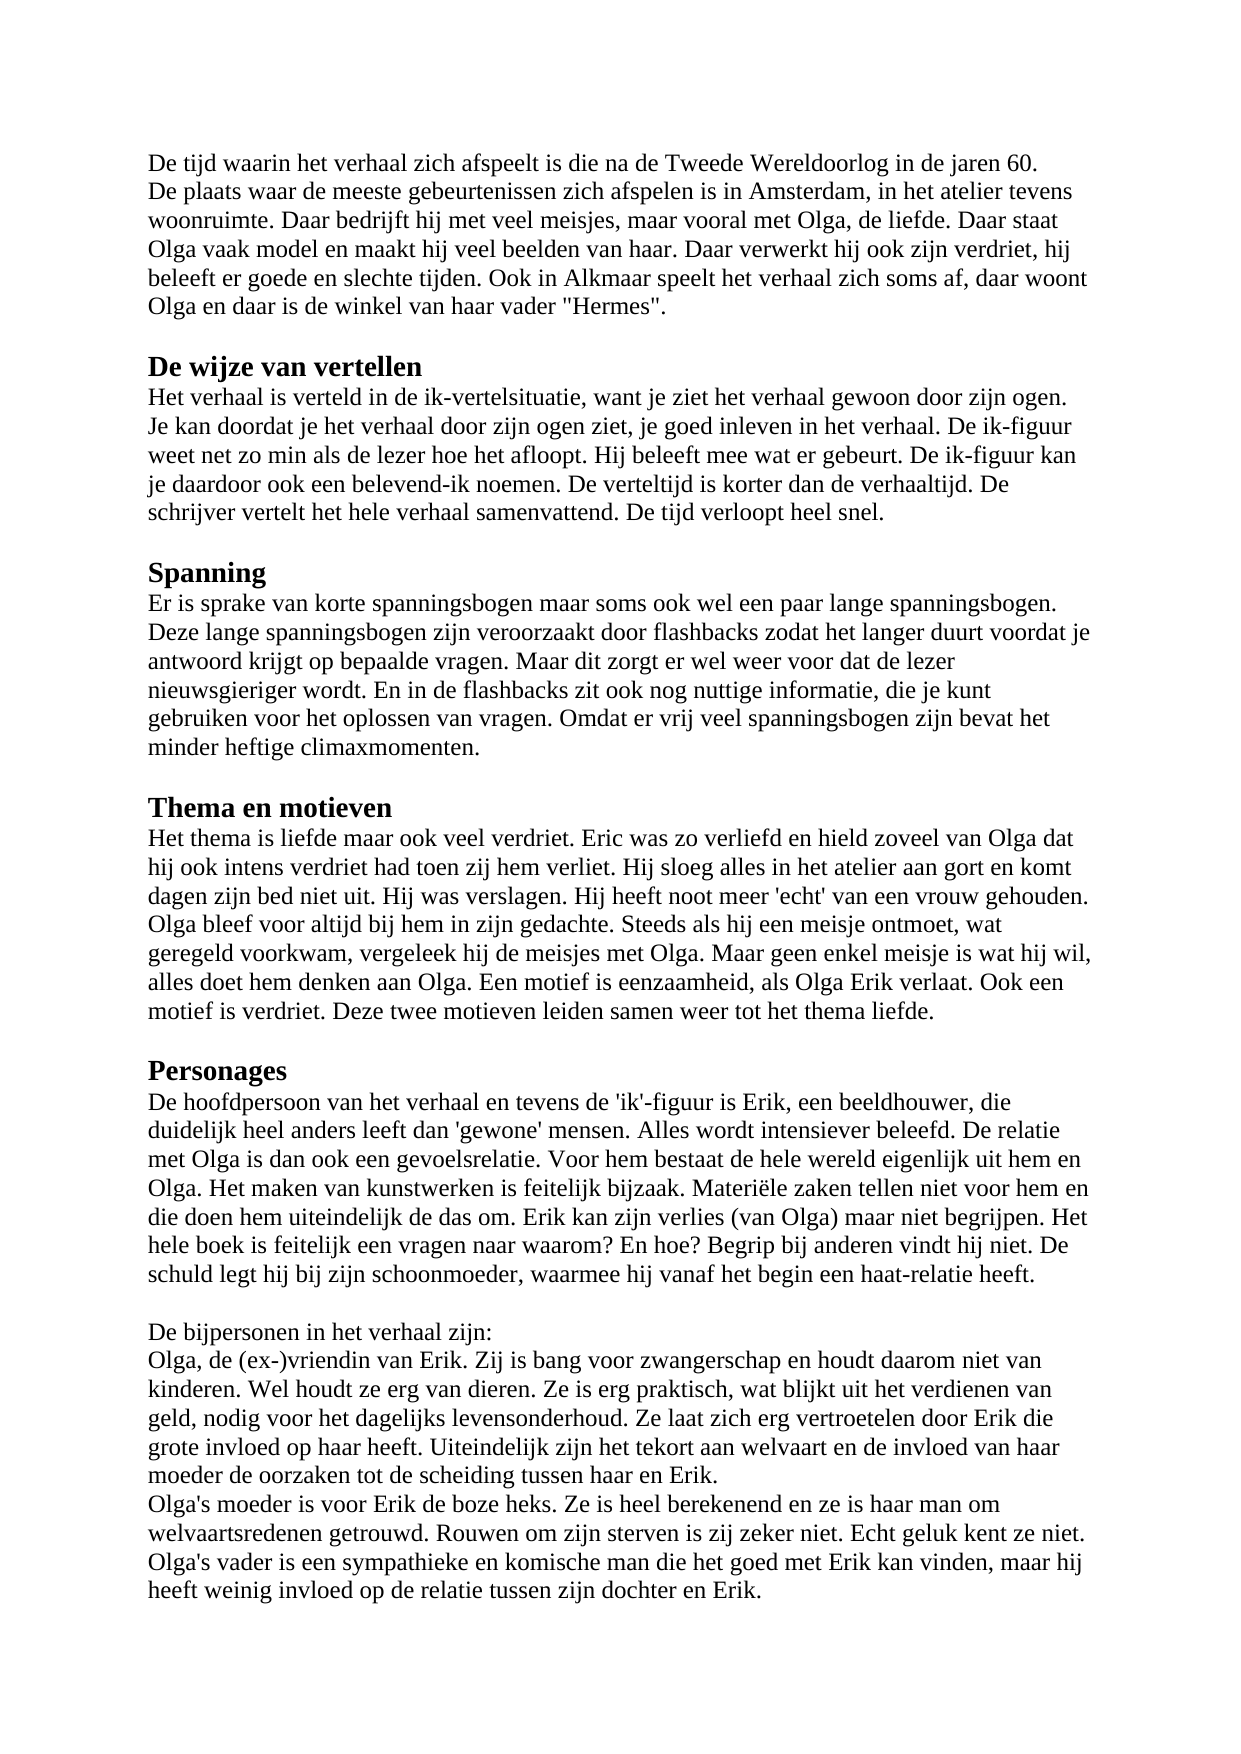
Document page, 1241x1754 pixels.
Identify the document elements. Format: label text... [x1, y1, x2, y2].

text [148, 148, 1093, 526]
text Spanning Er is sprake van korte spanningsbogen maar soms ook wel een paar lange spanningsbogen. Deze lange spanningsbogen zijn veroorzaakt door flashbacks zodat het langer duurt voordat je antwoord krijgt op bepaalde vragen. Maar dit zorgt er wel weer voor dat de lezer nieuwsgieriger wordt. En in de flashbacks zit ook nog nuttige informatie, die je kunt gebruiken voor het oplossen van vragen. Omdat er vrij veel spanningsbogen zijn bevat het minder heftige climaxmomenten. Thema en motieven Het thema is liefde maar ook veel verdriet. Eric was zo verliefd en hield zoveel van Olga dat hij ook intens verdriet had toen zij hem verliet. Hij sloeg alles in het atelier aan gort en komt dagen zijn bed niet uit. Hij was verslagen. Hij heeft noot meer 'echt' van een vrouw gehouden. Olga bleef voor altijd bij hem in zijn gedachte. Steeds als hij een meisje ontmoet, wat geregeld voorkwam, vergeleek hij de meisjes met Olga. Maar geen enkel meisje is wat hij wil, alles doet hem denken aan Olga. Een motief is eenzaamheid, als Olga Erik verlaat. Ook een motief is verdriet. Deze twee motieven leiden samen weer tot het thema liefde. Personages De hoofdpersoon van het verhaal en tevens de 'ik'-figuur is Erik, een beeldhouwer, die duidelijk heel anders leeft dan 'gewone' mensen. Alles wordt intensiever beleefd. De relatie met Olga is dan ook een gevoelsrelatie. Voor hem bestaat de hele wereld eigenlijk uit hem en Olga. Het maken van kunstwerken is feitelijk bijzaak. Materiële zaken tellen niet voor hem en die doen hem uiteindelijk de das om. Erik kan zijn verlies (van Olga) maar niet begrijpen. Het hele boek is feitelijk een vragen naar waarom? En hoe? Begrip bij anderen vindt hij niet. De schuld legt hij bij zijn schoonmoeder, waarmee hij vanaf het begin een haat-relatie heeft. De bijpersonen in het verhaal zijn: Olga, de (ex-)vriendin van Erik. Zij is bang voor zwangerschap en houdt daarom niet van kinderen. Wel houdt ze erg van dieren. Ze is erg praktisch, wat blijkt uit het verdienen van geld, nodig voor het dagelijks levensonderhoud. Ze laat zich erg vertroetelen door Erik die grote invloed op haar heeft. Uiteindelijk zijn het tekort aan welvaart en de invloed van haar moeder de oorzaken tot de scheiding tussen haar en Erik. Olga's moeder is voor Erik de boze heks. Ze is heel berekenend en ze is haar man om welvaartsredenen getrouwd. Rouwen om zijn sterven is zij zeker niet. Echt geluk kent ze niet. Olga's vader is een sympathieke en komische man die het goed met Erik kan vinden, maar hij heeft weinig invloed op de relatie tussen zijn dochter en Erik. [148, 526, 1093, 1604]
